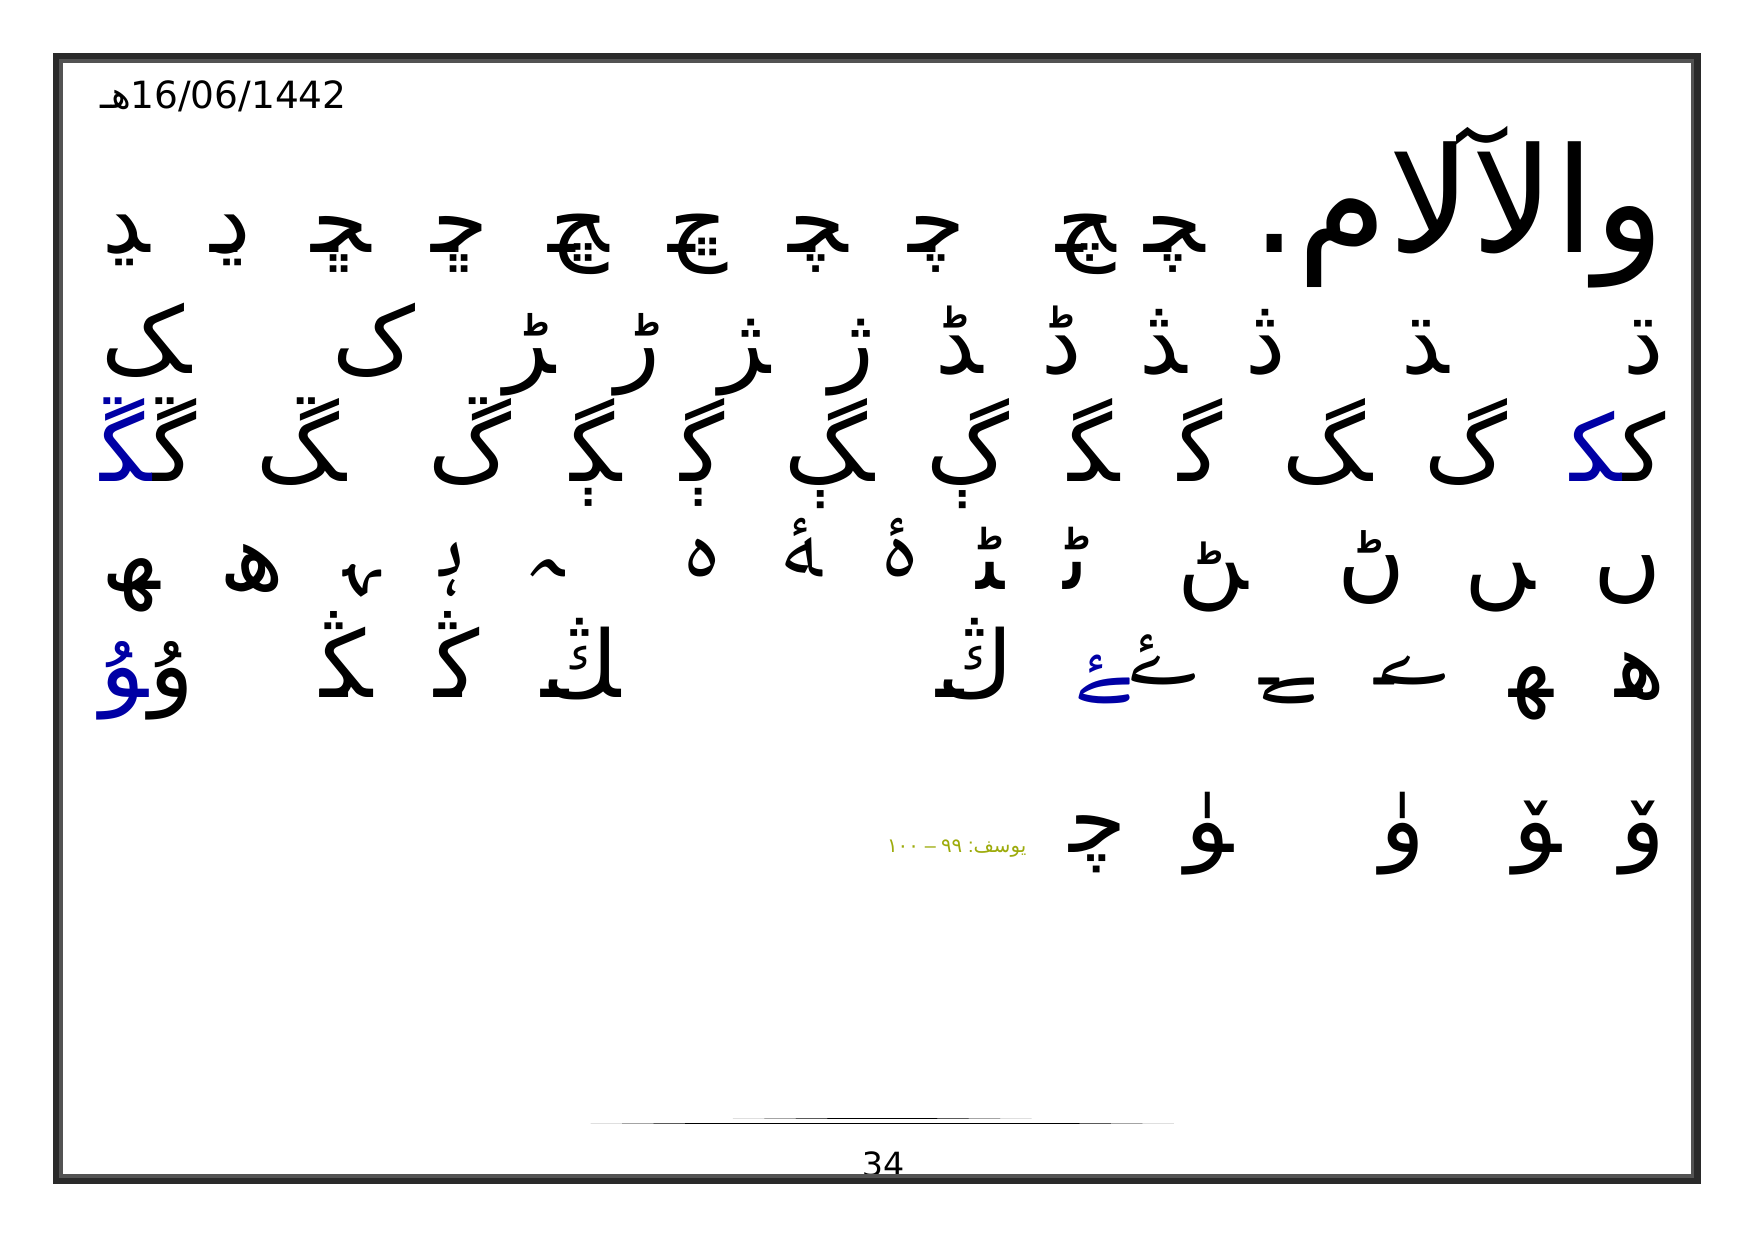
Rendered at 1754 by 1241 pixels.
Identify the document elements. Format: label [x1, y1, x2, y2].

text [100, 117, 1665, 886]
